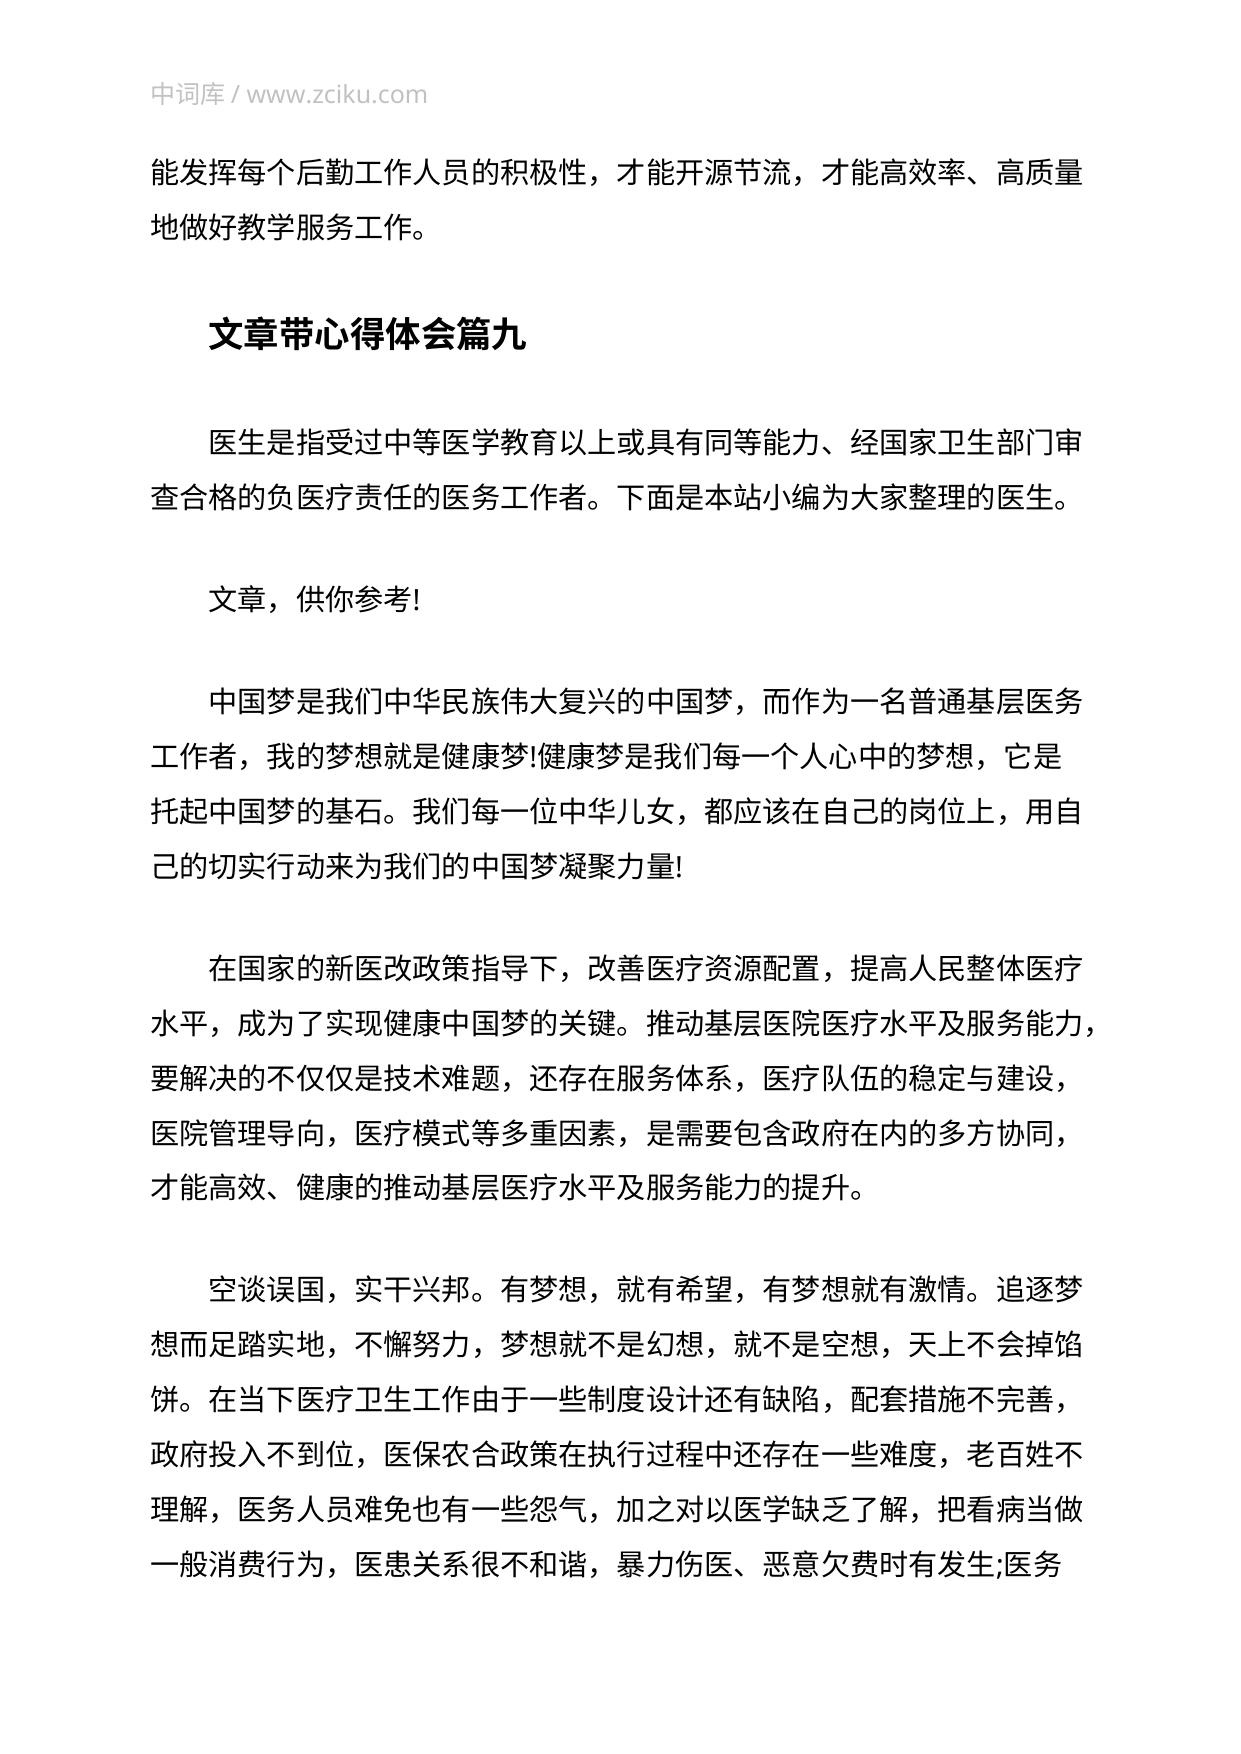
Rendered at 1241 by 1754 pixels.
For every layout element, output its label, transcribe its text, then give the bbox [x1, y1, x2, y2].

text 中国梦是我们中华民族伟大复兴的中国梦，而作为一名普通基层医务工作者，我的梦想就是健康梦!健康梦是我们每一个人心中的梦想，它是托起中国梦的基石。我们每一位中华儿女，都应该在自己的岗位上，用自己的切实行动来为我们的中国梦凝聚力量! [150, 679, 1090, 886]
text 在国家的新医改政策指导下，改善医疗资源配置，提高人民整体医疗水平，成为了实现健康中国梦的关键。推动基层医院医疗水平及服务能力，要解决的不仅仅是技术难题，还存在服务体系，医疗队伍的稳定与建设，医院管理导向，医疗模式等多重因素，是需要包含政府在内的多方协同，才能高效、健康的推动基层医疗水平及服务能力的提升。 [150, 946, 1090, 1207]
text 文章带心得体会篇九 [150, 307, 1090, 358]
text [150, 1267, 1090, 1584]
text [150, 150, 1090, 247]
text 文章，供你参考! [150, 577, 1090, 619]
text 医生是指受过中等医学教育以上或具有同等能力、经国家卫生部门审查合格的负医疗责任的医务工作者。下面是本站小编为大家整理的医生。 [150, 420, 1090, 517]
